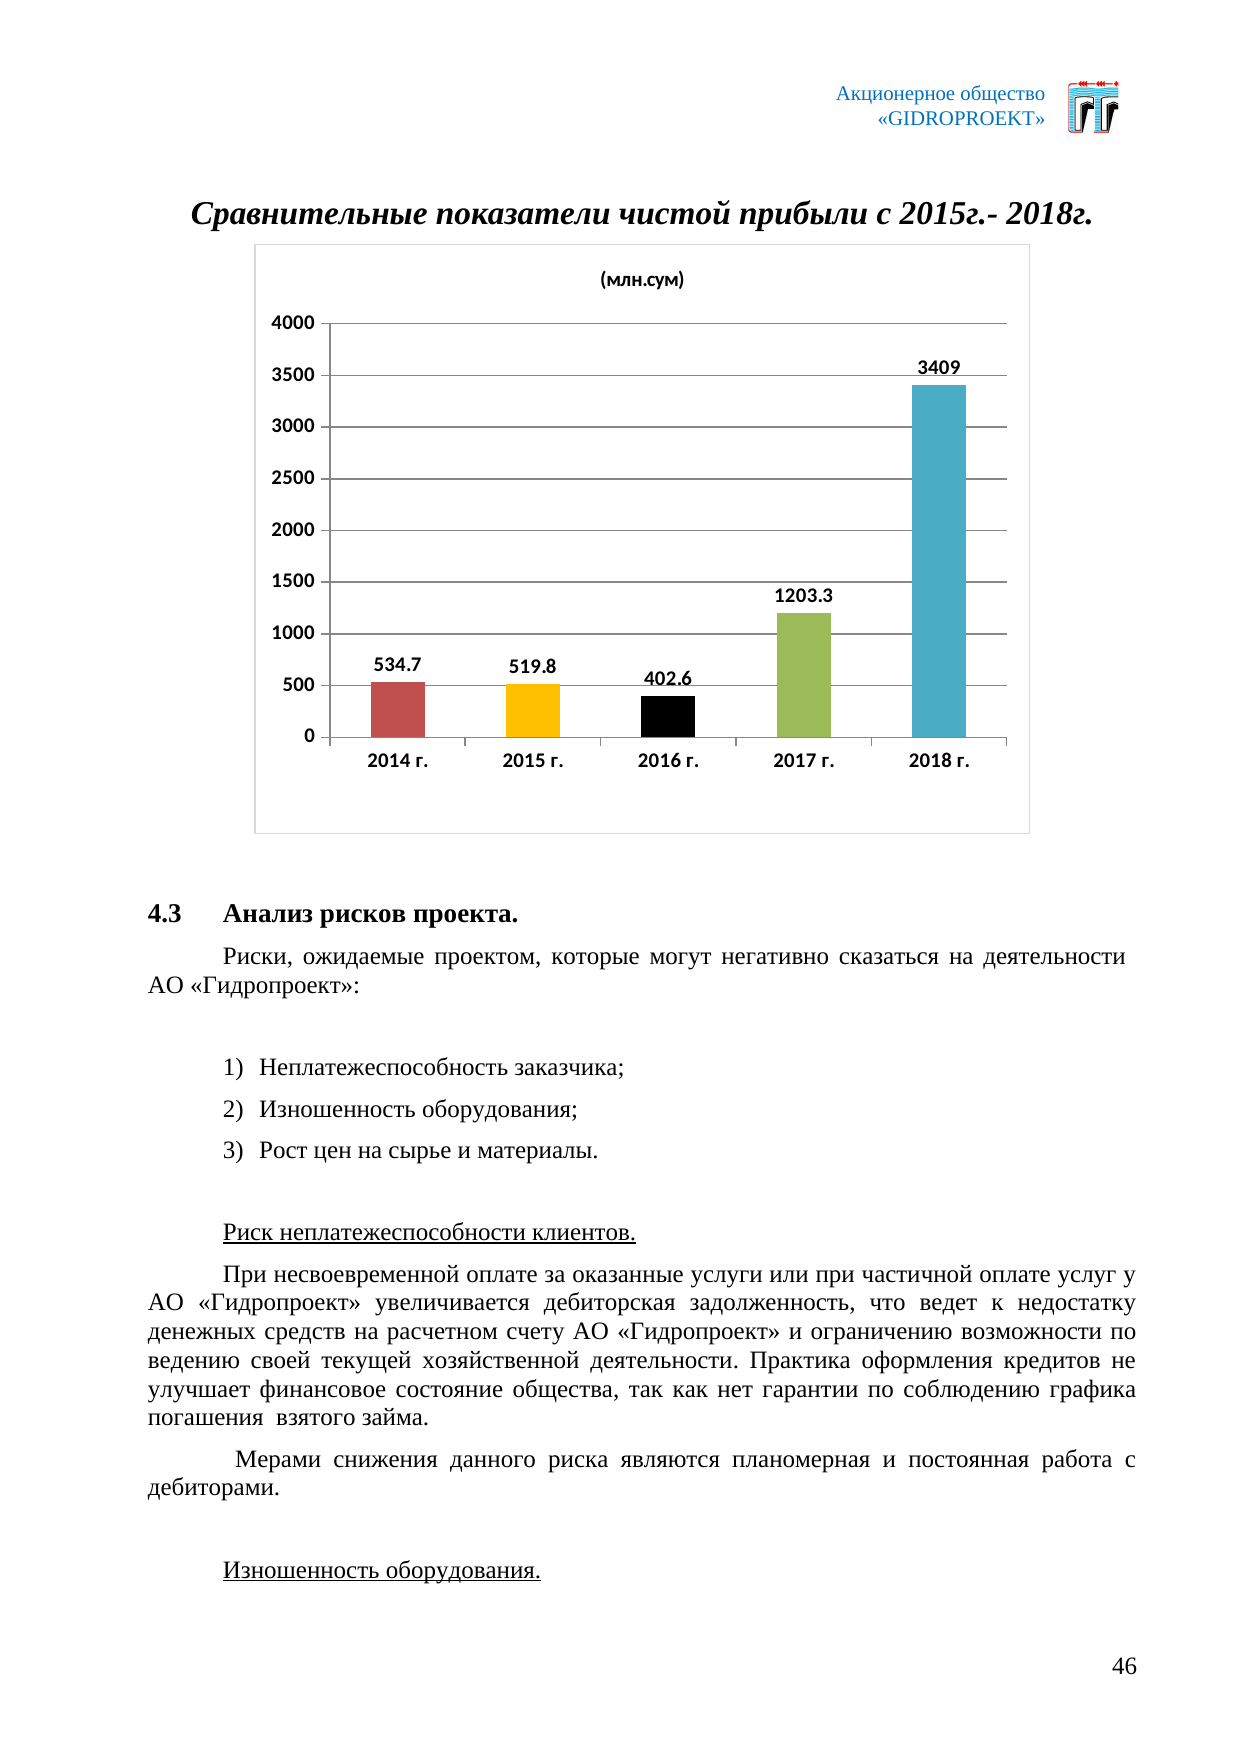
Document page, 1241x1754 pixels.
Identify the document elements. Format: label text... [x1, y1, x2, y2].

list Рост цен на сырье и материалы. [148, 1135, 1137, 1164]
subtitle Анализ рисков проекта. [148, 898, 1137, 929]
text Риски, ожидаемые проектом, которые могут негативно сказаться на деятельности АО «Гидропроект»: [148, 941, 1137, 999]
text Сравнительные показатели чистой прибыли с 2015г.- 2018г. [148, 193, 1137, 231]
list Изношенность оборудования; [148, 1094, 1137, 1122]
text Изношенность оборудования. [148, 1555, 1137, 1584]
text При несвоевременной оплате за оказанные услуги или при частичной оплате услуг у АО «Гидропроект» увеличивается дебиторская задолженность, что ведет к недостатку денежных средств на расчетном счету АО «Гидропроект» и ограничению возможности по ведению своей текущей хозяйственной деятельности. Практика оформления кредитов не улучшает финансовое состояние общества, так как нет гарантии по соблюдению графика погашения взятого займа. [148, 1259, 1137, 1431]
text Мерами снижения данного риска являются планомерная и постоянная работа с дебиторами. [148, 1444, 1137, 1501]
list Неплатежеспособность заказчика; [148, 1052, 1137, 1081]
picture [1068, 81, 1119, 133]
text Риск неплатежеспособности клиентов. [148, 1217, 1137, 1246]
